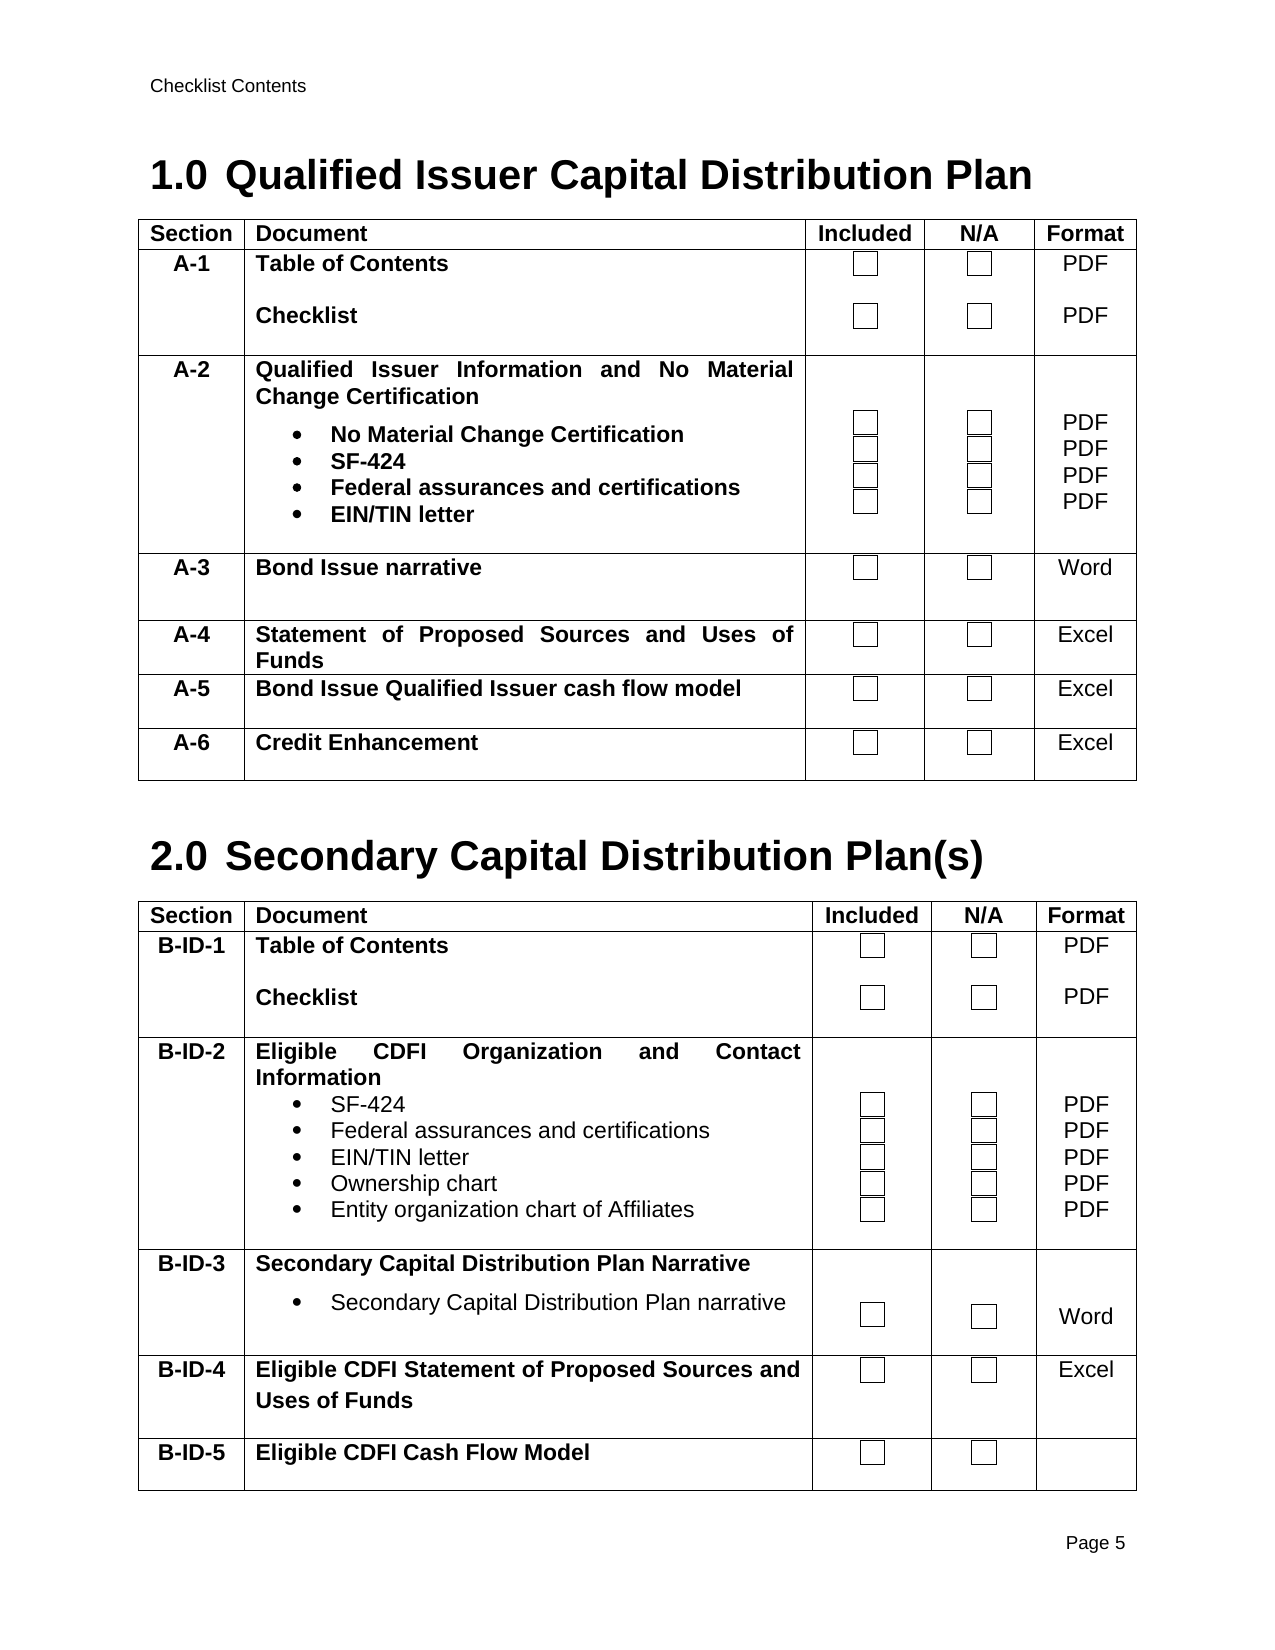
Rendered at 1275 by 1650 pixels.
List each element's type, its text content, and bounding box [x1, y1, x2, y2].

table_cell [806, 554, 924, 620]
table_cell Excel [1035, 729, 1136, 780]
table_cell A-5 [139, 675, 244, 728]
table_cell Statement of Proposed Sources and Uses of Funds [245, 621, 805, 674]
table_cell [932, 1038, 1036, 1249]
table_cell Table of Contents Checklist [245, 932, 812, 1037]
table_cell [932, 1439, 1036, 1490]
table_cell Eligible CDFI Organization and Contact Information SF-424 Federal assurances and certifications EIN/TIN letter Ownership chart Entity organization chart of Affiliates [245, 1038, 812, 1249]
table_cell [932, 1356, 1036, 1438]
table_header Included [813, 902, 931, 931]
table_cell A-2 [139, 356, 244, 553]
subtitle Qualified Issuer Capital Distribution Plan [150, 150, 1125, 198]
table_cell [806, 356, 924, 553]
table_cell PDF PDF [1037, 932, 1136, 1037]
table_cell Eligible CDFI Statement of Proposed Sources and Uses of Funds [245, 1356, 812, 1438]
table_header N/A [925, 220, 1034, 249]
table_cell [813, 1356, 931, 1438]
table_cell [932, 932, 1036, 1037]
table_cell [925, 356, 1034, 553]
table_cell Qualified Issuer Information and No Material Change Certification No Material Change Certification SF-424 Federal assurances and certifications EIN/TIN letter [245, 356, 805, 553]
table_cell [813, 932, 931, 1037]
table_cell [806, 675, 924, 728]
table_cell [813, 1439, 931, 1490]
table_header N/A [932, 902, 1036, 931]
table_cell Credit Enhancement [245, 729, 805, 780]
table_cell Excel [1035, 621, 1136, 674]
table_header Format [1035, 220, 1136, 249]
table_cell B-ID-2 [139, 1038, 244, 1249]
table_cell PDF PDF PDF PDF [1035, 356, 1136, 553]
table_cell Word [1037, 1250, 1136, 1355]
table_cell [925, 554, 1034, 620]
table_cell PDF PDF PDF PDF PDF [1037, 1038, 1136, 1249]
subtitle Secondary Capital Distribution Plan(s) [150, 832, 1125, 880]
table_cell [813, 1250, 931, 1355]
table_cell Bond Issue Qualified Issuer cash flow model [245, 675, 805, 728]
table_header Section [139, 902, 244, 931]
table_header Included [806, 220, 924, 249]
table_header Format [1037, 902, 1136, 931]
table_cell Excel [1037, 1356, 1136, 1438]
table_cell [925, 621, 1034, 674]
table_cell [1037, 1439, 1136, 1490]
table_cell [925, 729, 1034, 780]
table_cell [925, 250, 1034, 355]
table_cell B-ID-1 [139, 932, 244, 1037]
table_cell A-1 [139, 250, 244, 355]
table_cell Word [1035, 554, 1136, 620]
table_cell [806, 729, 924, 780]
table_cell [932, 1250, 1036, 1355]
table_header Document [245, 902, 812, 931]
table_cell B-ID-5 [139, 1439, 244, 1490]
table_cell A-3 [139, 554, 244, 620]
table_cell B-ID-3 [139, 1250, 244, 1355]
table_cell [813, 1038, 931, 1249]
table_cell A-4 [139, 621, 244, 674]
table_cell B-ID-4 [139, 1356, 244, 1438]
table_header Section [139, 220, 244, 249]
table_cell Secondary Capital Distribution Plan Narrative Secondary Capital Distribution Plan narrative [245, 1250, 812, 1355]
table_cell Bond Issue narrative [245, 554, 805, 620]
table_cell Eligible CDFI Cash Flow Model [245, 1439, 812, 1490]
table_cell [806, 621, 924, 674]
table_header Document [245, 220, 805, 249]
table_cell [806, 250, 924, 355]
table_cell Excel [1035, 675, 1136, 728]
table_cell [925, 675, 1034, 728]
table_cell Table of Contents Checklist [245, 250, 805, 355]
table_cell PDF PDF [1035, 250, 1136, 355]
table_cell A-6 [139, 729, 244, 780]
